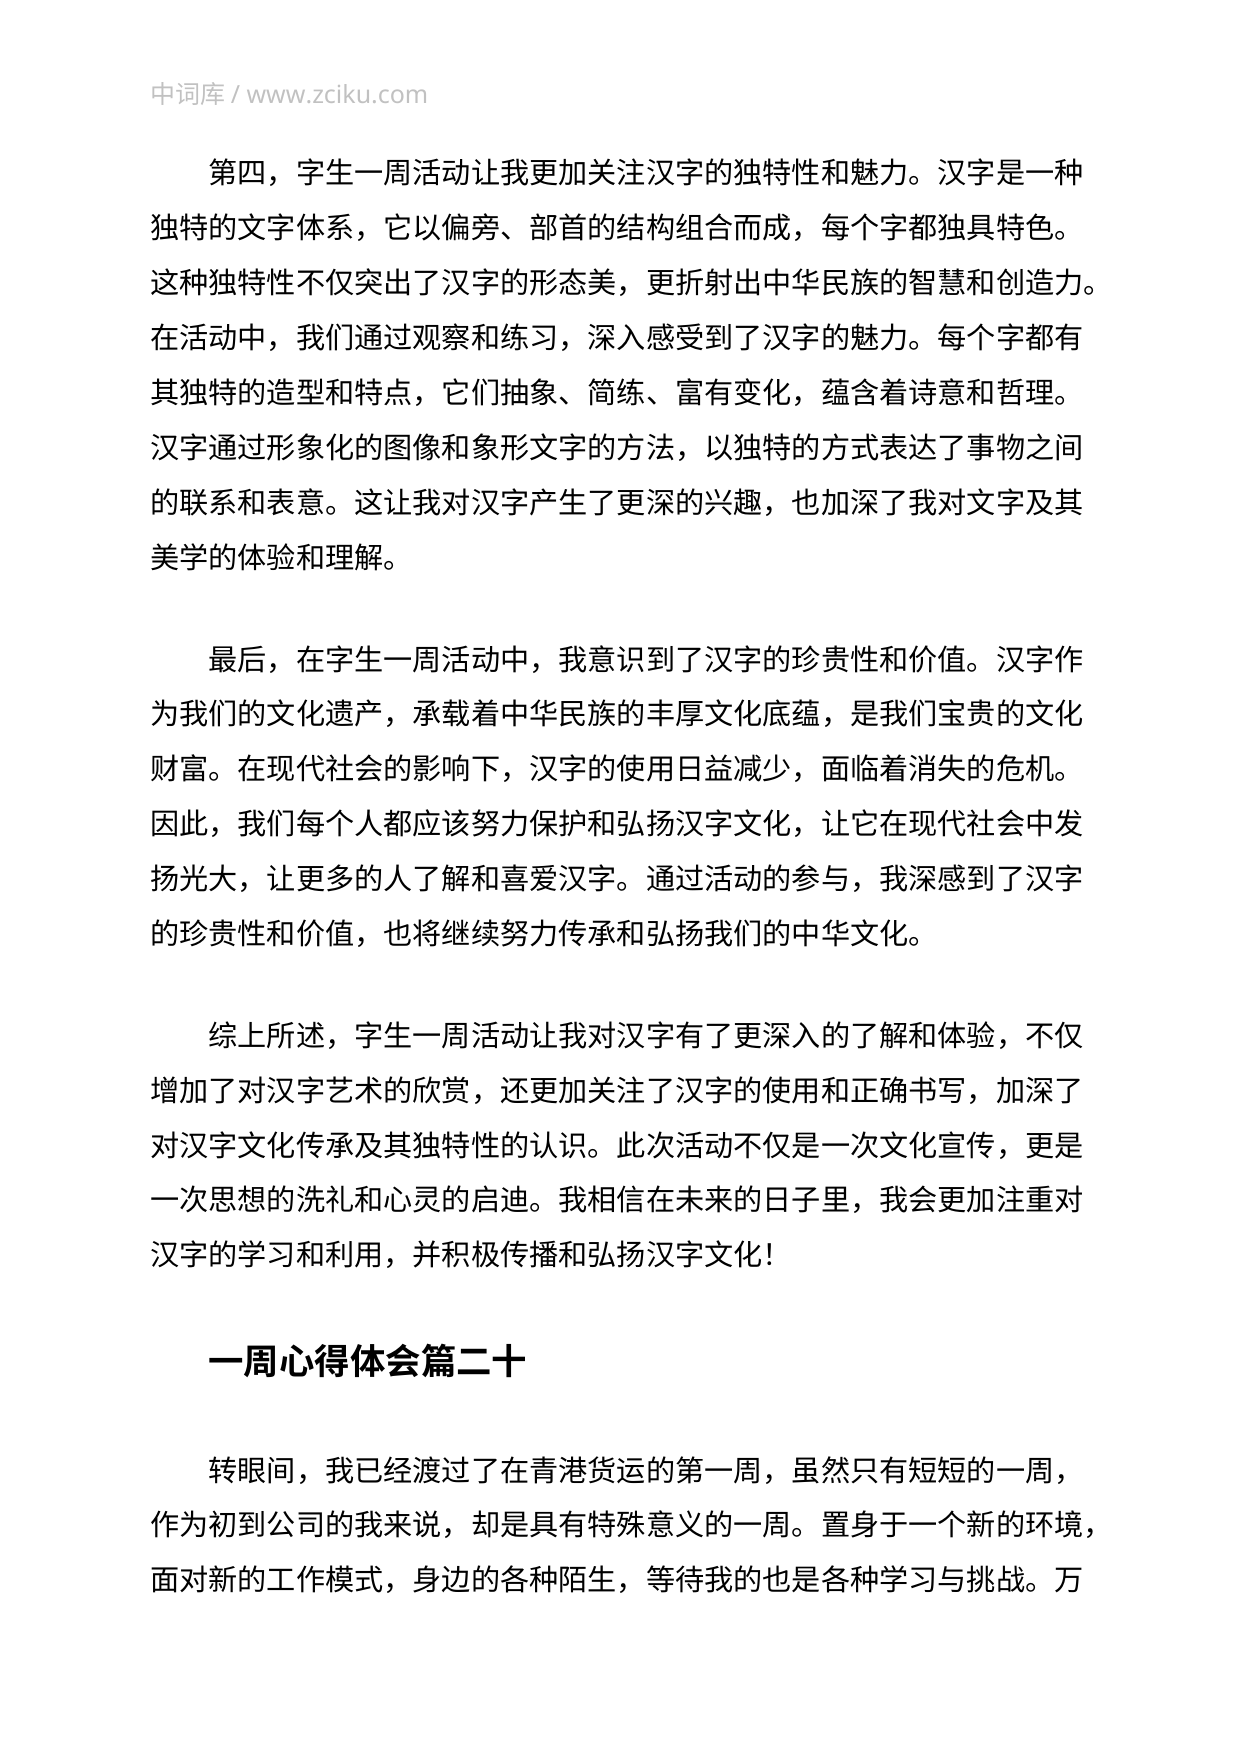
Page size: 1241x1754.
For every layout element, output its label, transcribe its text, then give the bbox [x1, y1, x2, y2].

text 综上所述，字生一周活动让我对汉字有了更深入的了解和体验，不仅增加了对汉字艺术的欣赏，还更加关注了汉字的使用和正确书写，加深了对汉字文化传承及其独特性的认识。此次活动不仅是一次文化宣传，更是一次思想的洗礼和心灵的启迪。我相信在未来的日子里，我会更加注重对汉字的学习和利用，并积极传播和弘扬汉字文化！ [150, 1012, 1090, 1274]
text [150, 1447, 1090, 1599]
text 第四，字生一周活动让我更加关注汉字的独特性和魅力。汉字是一种独特的文字体系，它以偏旁、部首的结构组合而成，每个字都独具特色。这种独特性不仅突出了汉字的形态美，更折射出中华民族的智慧和创造力。在活动中，我们通过观察和练习，深入感受到了汉字的魅力。每个字都有其独特的造型和特点，它们抽象、简练、富有变化，蕴含着诗意和哲理。汉字通过形象化的图像和象形文字的方法，以独特的方式表达了事物之间的联系和表意。这让我对汉字产生了更深的兴趣，也加深了我对文字及其美学的体验和理解。 [150, 150, 1090, 577]
text 一周心得体会篇二十 [150, 1334, 1090, 1385]
text 最后，在字生一周活动中，我意识到了汉字的珍贵性和价值。汉字作为我们的文化遗产，承载着中华民族的丰厚文化底蕴，是我们宝贵的文化财富。在现代社会的影响下，汉字的使用日益减少，面临着消失的危机。因此，我们每个人都应该努力保护和弘扬汉字文化，让它在现代社会中发扬光大，让更多的人了解和喜爱汉字。通过活动的参与，我深感到了汉字的珍贵性和价值，也将继续努力传承和弘扬我们的中华文化。 [150, 636, 1090, 953]
